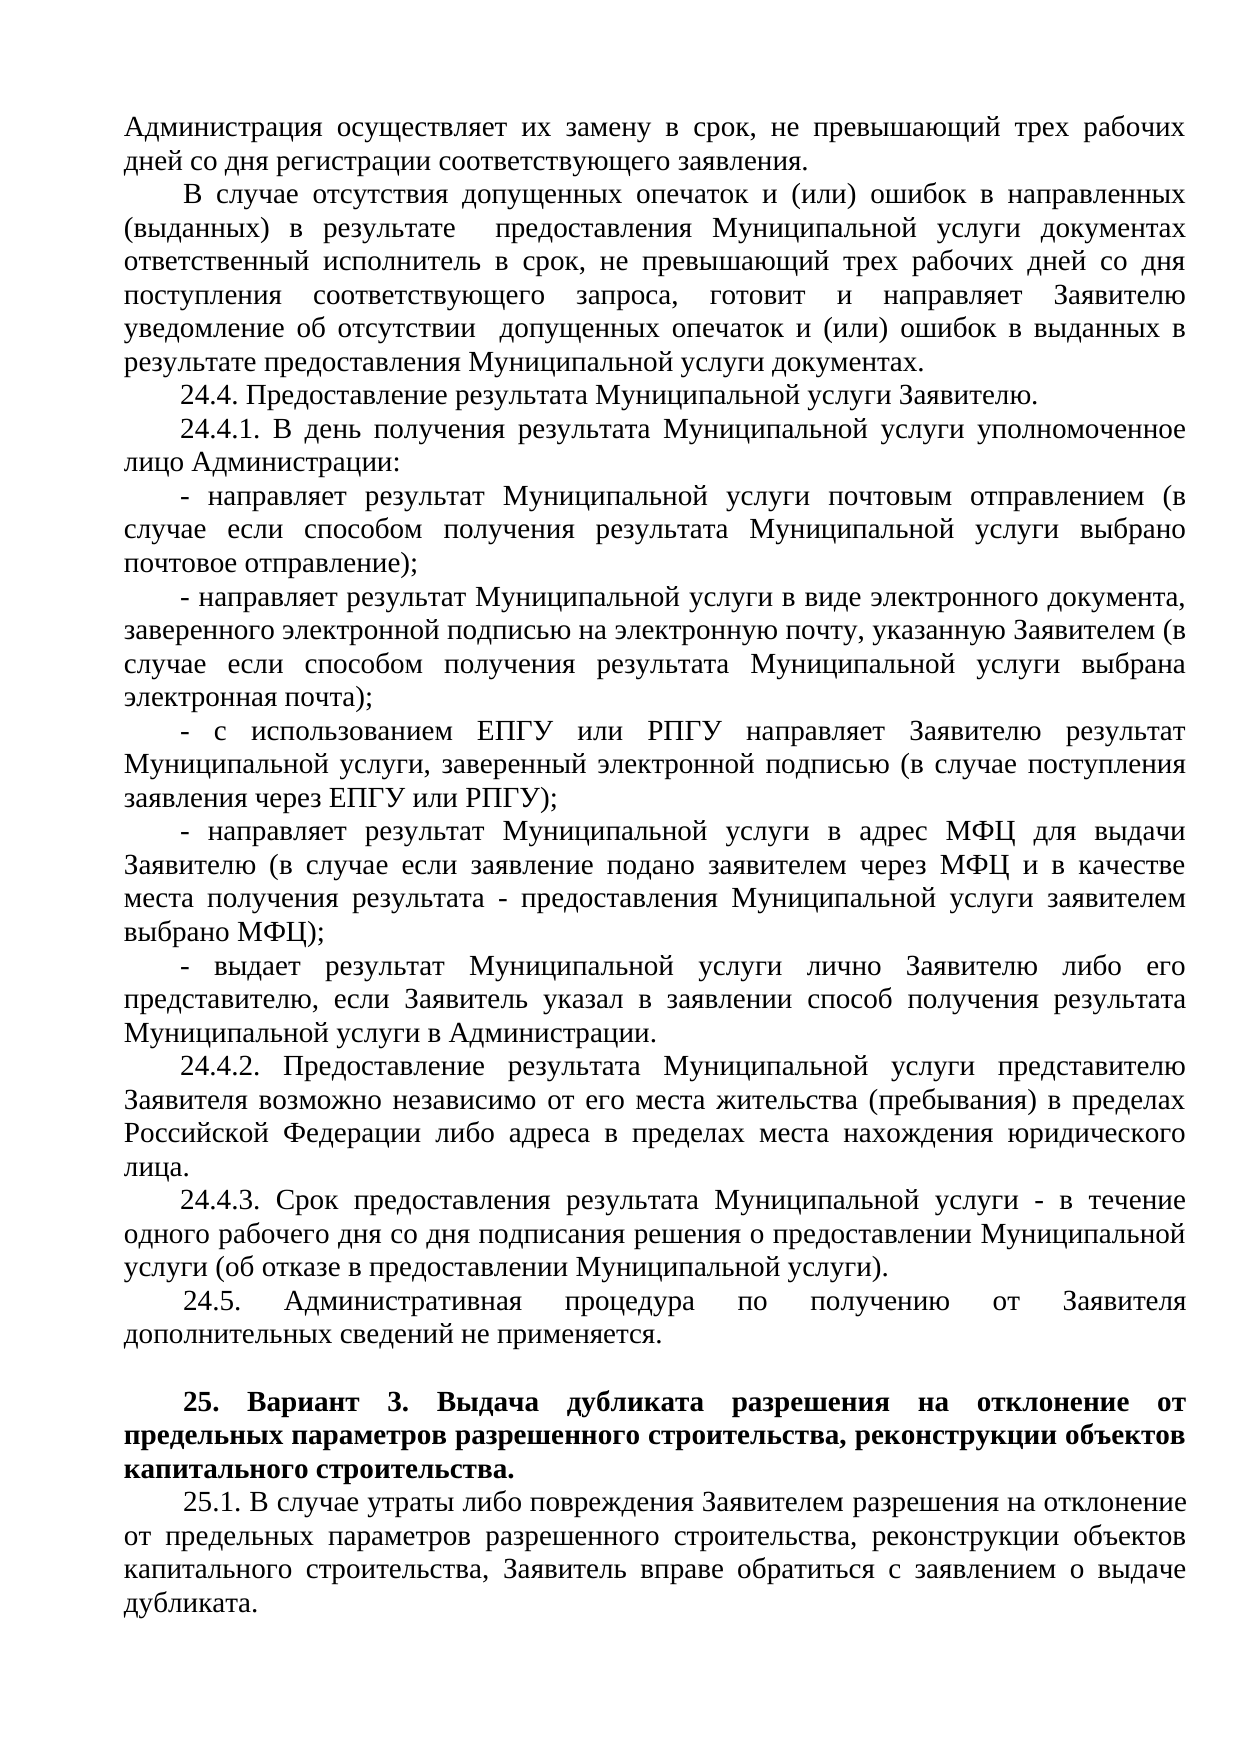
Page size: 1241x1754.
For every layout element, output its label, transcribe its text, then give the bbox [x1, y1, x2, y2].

text 24.4. Предоставление результата Муниципальной услуги Заявителю. [124, 377, 1187, 411]
text 25.1. В случае утраты либо повреждения Заявителем разрешения на отклонение от предельных параметров разрешенного строительства, реконструкции объектов капитального строительства, Заявитель вправе обратиться с заявлением о выдаче дубликата. [124, 1484, 1187, 1618]
text 24.4.1. В день получения результата Муниципальной услуги уполномоченное лицо Администрации: [124, 411, 1187, 478]
text 24.4.3. Срок предоставления результата Муниципальной услуги - в течение одного рабочего дня со дня подписания решения о предоставлении Муниципальной услуги (об отказе в предоставлении Муниципальной услуги). [124, 1182, 1187, 1283]
text - направляет результат Муниципальной услуги в адрес МФЦ для выдачи Заявителю (в случае если заявление подано заявителем через МФЦ и в качестве места получения результата - предоставления Муниципальной услуги заявителем выбрано МФЦ); [124, 813, 1187, 948]
text - направляет результат Муниципальной услуги почтовым отправлением (в случае если способом получения результата Муниципальной услуги выбрано почтовое отправление); [124, 478, 1187, 579]
text - с использованием ЕПГУ или РПГУ направляет Заявителю результат Муниципальной услуги, заверенный электронной подписью (в случае поступления заявления через ЕПГУ или РПГУ); [124, 713, 1187, 813]
text В случае отсутствия допущенных опечаток и (или) ошибок в направленных (выданных) в результате предоставления Муниципальной услуги документах ответственный исполнитель в срок, не превышающий трех рабочих дней со дня поступления соответствующего запроса, готовит и направляет Заявителю уведомление об отсутствии допущенных опечаток и (или) ошибок в выданных в результате предоставления Муниципальной услуги документах. [124, 176, 1187, 377]
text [124, 109, 1187, 176]
text 24.5. Административная процедура по получению от Заявителя дополнительных сведений не применяется. [124, 1283, 1187, 1350]
text 24.4.2. Предоставление результата Муниципальной услуги представителю Заявителя возможно независимо от его места жительства (пребывания) в пределах Российской Федерации либо адреса в пределах места нахождения юридического лица. [124, 1048, 1187, 1182]
text - направляет результат Муниципальной услуги в виде электронного документа, заверенного электронной подписью на электронную почту, указанную Заявителем (в случае если способом получения результата Муниципальной услуги выбрана электронная почта); [124, 579, 1187, 713]
text 25. Вариант 3. Выдача дубликата разрешения на отклонение от предельных параметров разрешенного строительства, реконструкции объектов капитального строительства. [124, 1384, 1187, 1484]
text - выдает результат Муниципальной услуги лично Заявителю либо его представителю, если Заявитель указал в заявлении способ получения результата Муниципальной услуги в Администрации. [124, 948, 1187, 1048]
